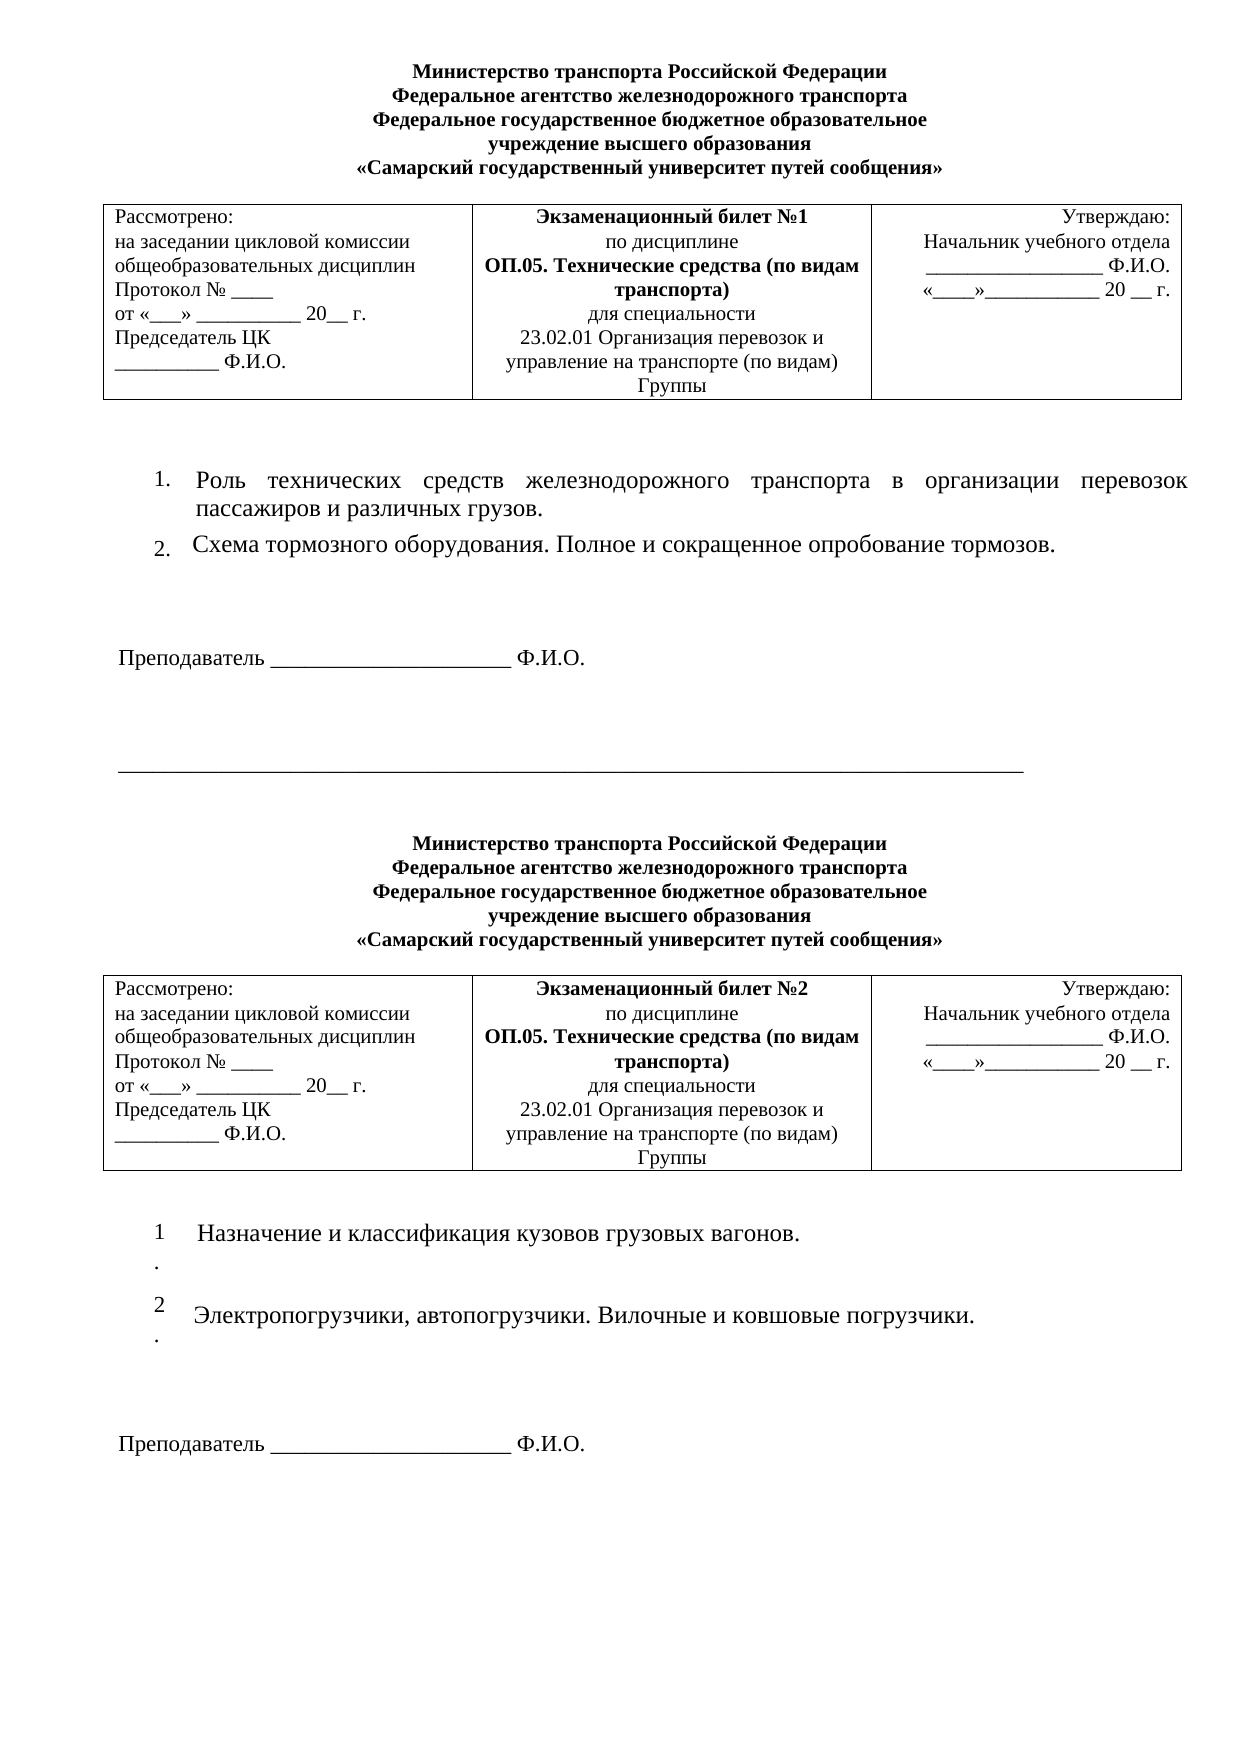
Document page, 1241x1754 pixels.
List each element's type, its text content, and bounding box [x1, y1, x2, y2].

text Федеральное агентство железнодорожного транспорта [118, 855, 1181, 879]
table_cell Электропогрузчики, автопогрузчики. Вилочные и ковшовые погрузчики. [182, 1279, 1199, 1351]
table_cell 2. [107, 1279, 182, 1351]
text Преподаватель _____________________ Ф.И.О. [118, 1430, 1181, 1457]
text _______________________________________________________________________________ [118, 749, 1181, 776]
table_header Роль технических средств железнодорожного транспорта в организации перевозок пассажиров и различных грузов. [181, 452, 1199, 522]
text «Самарский государственный университет путей сообщения» [118, 155, 1181, 179]
table_header 1. [107, 1206, 182, 1278]
text Федеральное агентство железнодорожного транспорта [118, 83, 1181, 107]
text Федеральное государственное бюджетное образовательное [118, 107, 1181, 131]
table_header Утверждаю: Начальник учебного отдела _________________ Ф.И.О. «____»___________ 20 __ г. [872, 205, 1181, 398]
text учреждение высшего образования [118, 131, 1181, 155]
table_header Экзаменационный билет №1 по дисциплине ОП.05. Технические средства (по видам транспорта) для специальности 23.02.01 Организация перевозок и управление на транспорте (по видам) Группы [473, 205, 871, 398]
text учреждение высшего образования [118, 903, 1181, 927]
table_cell [107, 522, 181, 565]
table_header Утверждаю: Начальник учебного отдела _________________ Ф.И.О. «____»___________ 20 __ г. [872, 976, 1181, 1170]
text Федеральное государственное бюджетное образовательное [118, 879, 1181, 903]
text Министерство транспорта Российской Федерации [118, 59, 1181, 83]
text «Самарский государственный университет путей сообщения» [118, 927, 1181, 951]
table_cell Схема тормозного оборудования. Полное и сокращенное опробование тормозов. [181, 522, 1199, 565]
table_header Рассмотрено: на заседании цикловой комиссии общеобразовательных дисциплин Протокол № ____ от «___» __________ 20__ г. Председатель ЦК __________ Ф.И.О. [104, 205, 472, 398]
text Преподаватель _____________________ Ф.И.О. [118, 644, 1181, 670]
text Министерство транспорта Российской Федерации [118, 831, 1181, 855]
table_header Назначение и классификация кузовов грузовых вагонов. [182, 1206, 1199, 1278]
table_header Экзаменационный билет №2 по дисциплине ОП.05. Технические средства (по видам транспорта) для специальности 23.02.01 Организация перевозок и управление на транспорте (по видам) Группы [473, 976, 871, 1170]
table_header [107, 452, 181, 522]
table_header Рассмотрено: на заседании цикловой комиссии общеобразовательных дисциплин Протокол № ____ от «___» __________ 20__ г. Председатель ЦК __________ Ф.И.О. [104, 976, 472, 1170]
